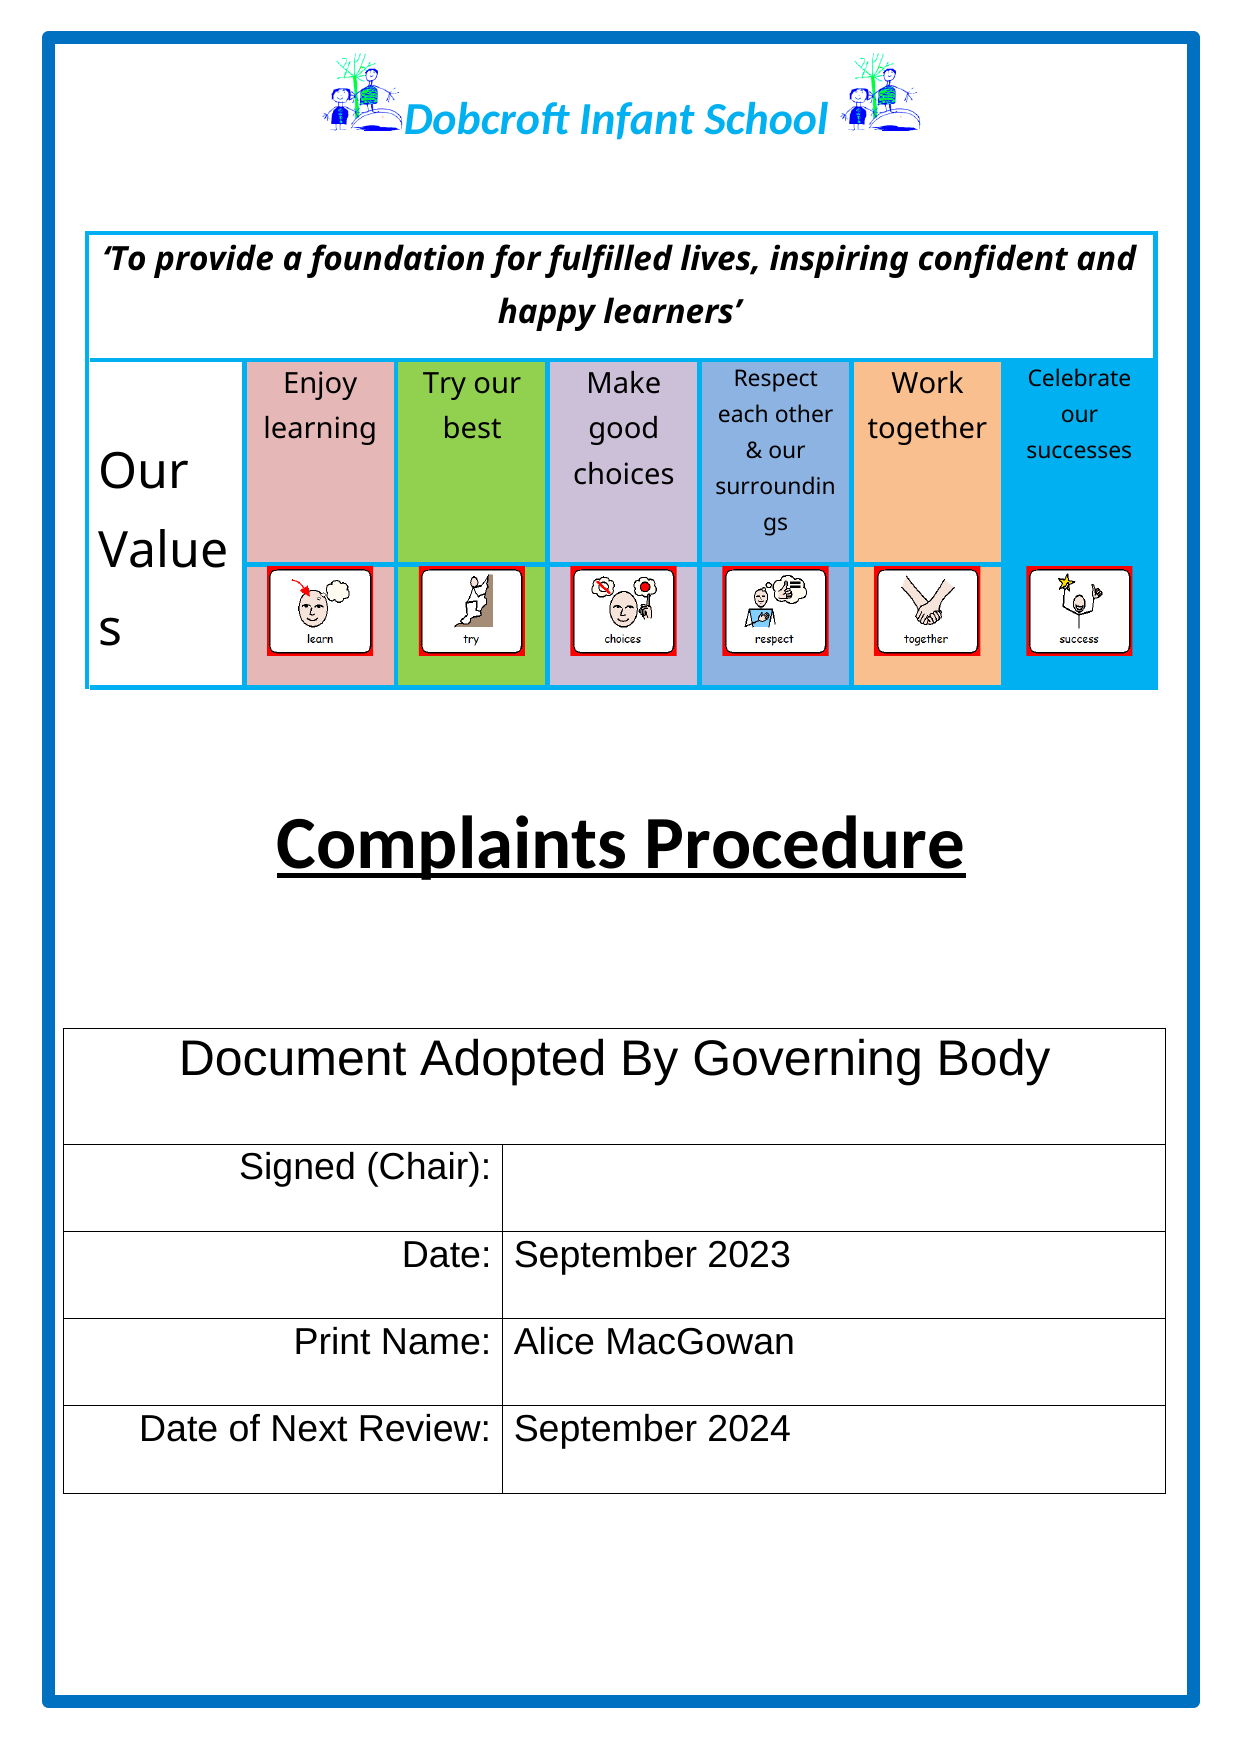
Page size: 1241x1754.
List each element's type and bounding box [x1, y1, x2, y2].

picture [418, 567, 525, 656]
picture [570, 567, 677, 656]
picture [722, 567, 829, 656]
picture [874, 567, 981, 656]
picture [838, 45, 922, 134]
picture [1027, 567, 1132, 655]
picture [267, 567, 374, 656]
picture [320, 45, 405, 134]
